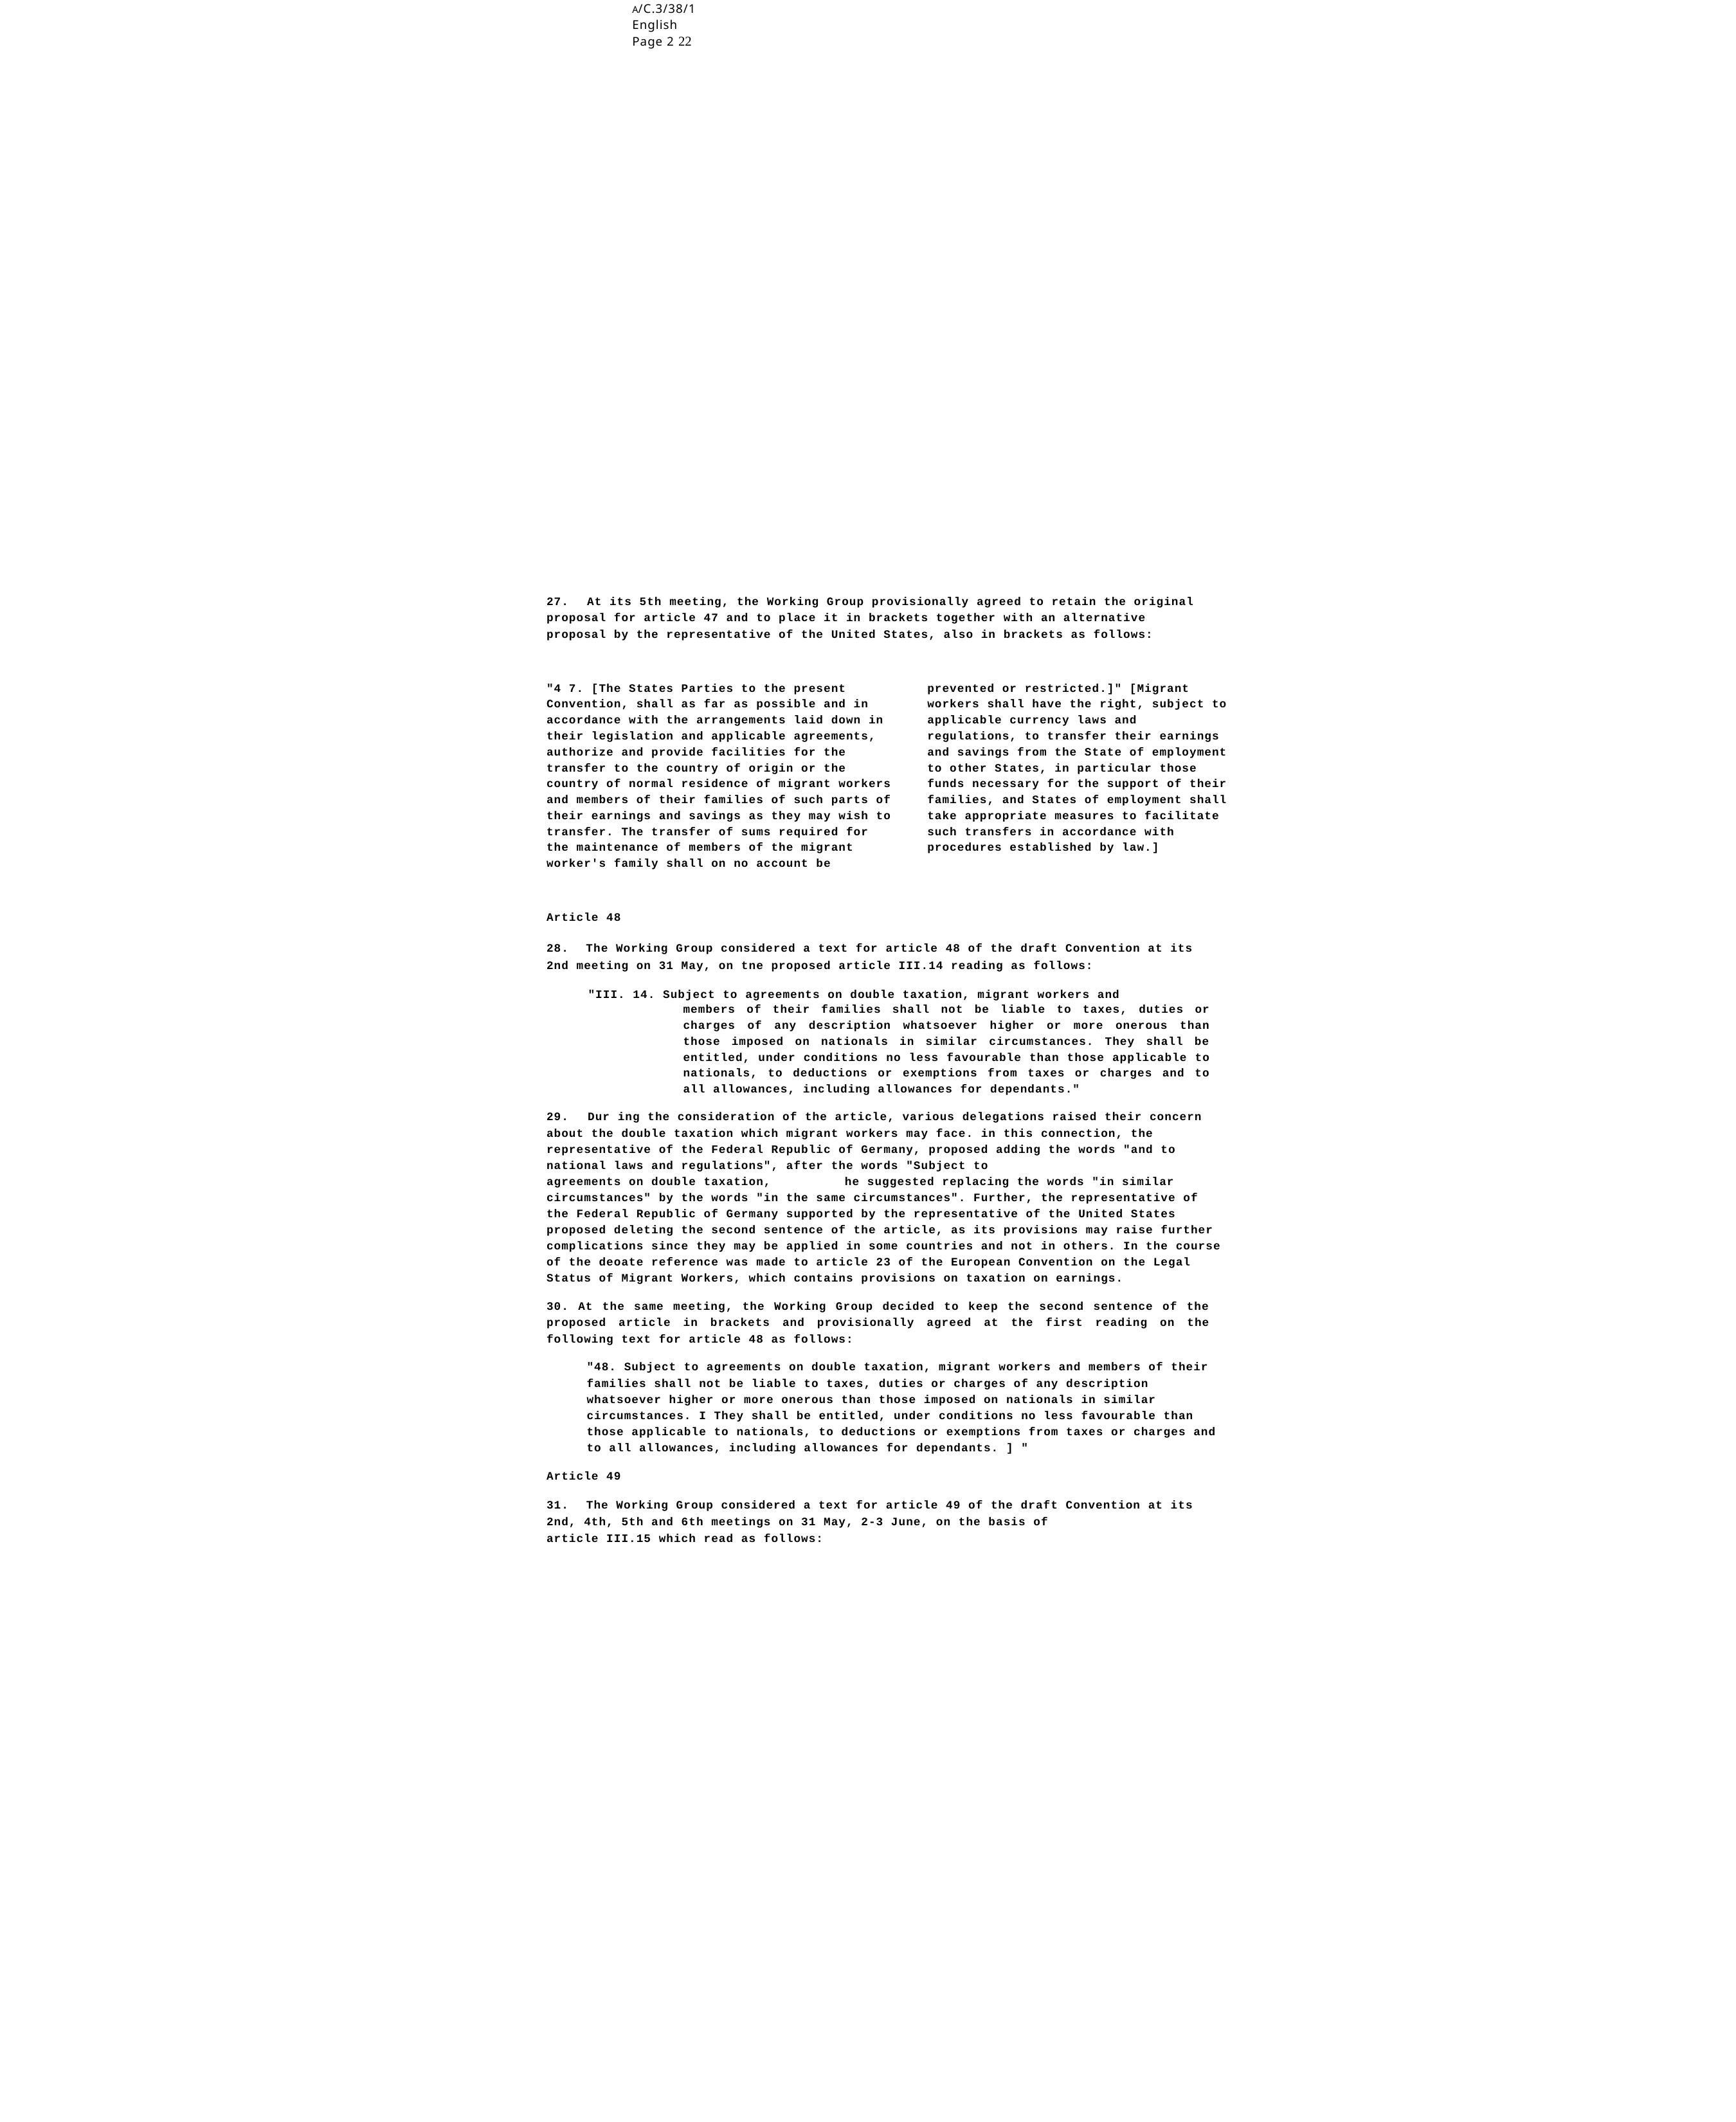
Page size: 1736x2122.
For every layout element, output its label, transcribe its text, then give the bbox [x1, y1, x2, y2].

list The Working Group considered a text for article 49 of the draft Convention at its 2nd, 4th, 5th and 6th meetings on 31 May, 2-3 June, on the basis of [547, 1496, 1222, 1529]
text article III.15 which read as follows: [547, 1529, 1233, 1546]
list Dur ing the consideration of the article, various delegations raised their concern about the double taxation which migrant workers may face. in this connection, the representative of the Federal Republic of Germany, proposed adding the words "and to national laws and regulations", after the words "Subject to [547, 1108, 1210, 1172]
text members of their families shall not be liable to taxes, duties or charges of any description whatsoever higher or more onerous than those imposed on nationals in similar circumstances. They shall be entitled, under conditions no less favourable than those applicable to nationals, to deductions or exemptions from taxes or charges and to all allowances, including allowances for dependants." [683, 1001, 1210, 1096]
text agreements on double taxation, he suggested replacing the words "in similar [547, 1172, 1233, 1188]
text "48. Subject to agreements on double taxation, migrant workers and members of their families shall not be liable to taxes, duties or charges of any description whatsoever higher or more onerous than those imposed on nationals in similar circumstances. I They shall be entitled, under conditions no less favourable than those applicable to nationals, to deductions or exemptions from taxes or charges and to all allowances, including allowances for dependants. ] " [586, 1358, 1222, 1455]
list At its 5th meeting, the Working Group provisionally agreed to retain the original proposal for article 47 and to place it in brackets together with an alternative proposal by the representative of the United States, also in brackets as follows: [547, 592, 1202, 641]
list The Working Group considered a text for article 48 of the draft Convention at its 2nd meeting on 31 May, on tne proposed article III.14 reading as follows: [547, 939, 1210, 972]
text "4 7. [The States Parties to the present Convention, shall as far as possible and in accordance with the arrangements laid down in their legislation and applicable agreements, authorize and provide facilities for the transfer to the country of origin or the country of normal residence of migrant workers and members of their families of such parts of their earnings and savings as they may wish to transfer. The transfer of sums required for the maintenance of members of the migrant worker's family shall on no account be prevented or restricted.]" [Migrant workers shall have the right, subject to applicable currency laws and regulations, to transfer their earnings and savings from the State of employment to other States, in particular those funds necessary for the support of their families, and States of employment shall take appropriate measures to facilitate such transfers in accordance with procedures established by law.] [547, 679, 894, 871]
text circumstances" by the words "in the same circumstances". Further, the representative of the Federal Republic of Germany supported by the representative of the United States proposed deleting the second sentence of the article, as its provisions may raise further complications since they may be applied in some countries and not in others. In the course of the deoate reference was made to article 23 of the European Convention on the Legal Status of Migrant Workers, which contains provisions on taxation on earnings. [547, 1188, 1222, 1285]
text 30. At the same meeting, the Working Group decided to keep the second sentence of the proposed article in brackets and provisionally agreed at the first reading on the following text for article 48 as follows: [547, 1298, 1210, 1346]
